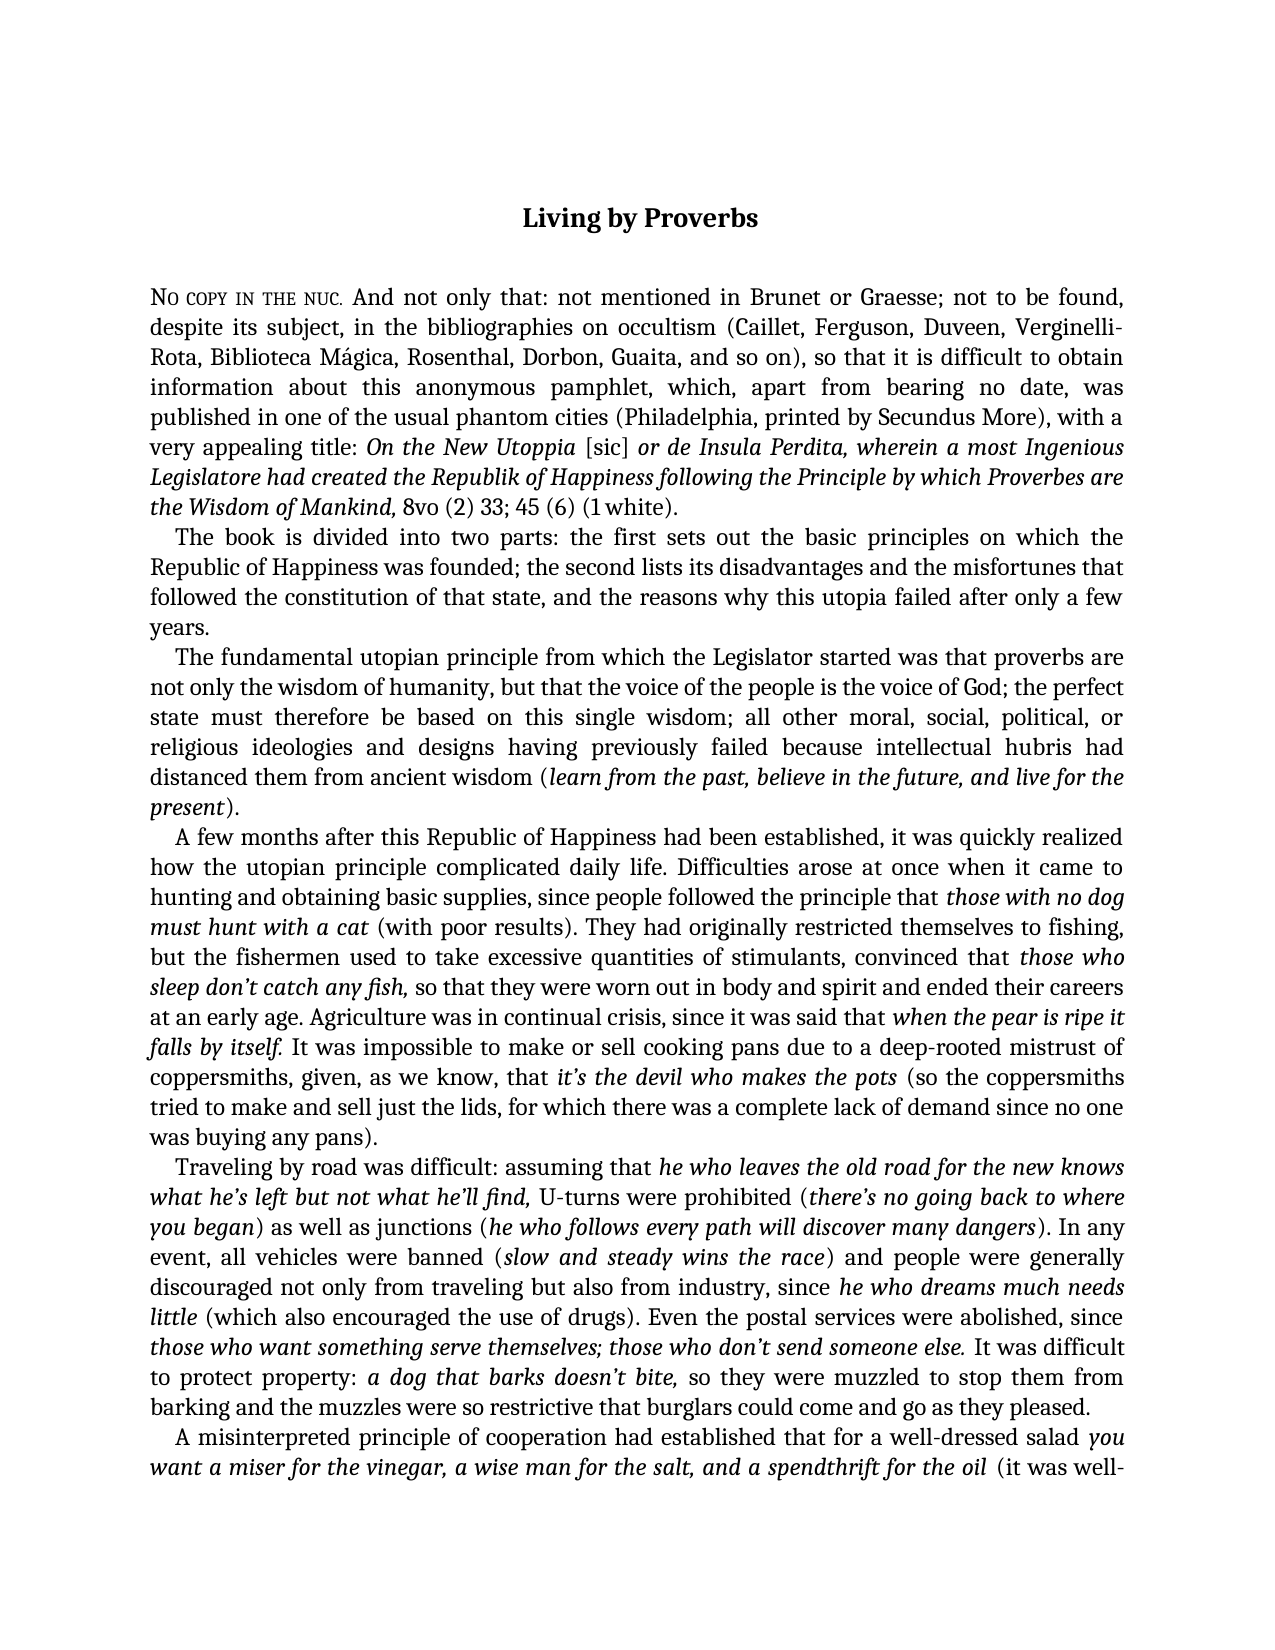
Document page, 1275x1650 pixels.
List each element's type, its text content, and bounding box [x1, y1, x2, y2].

text NO COPY IN THE NUC. And not only that: not mentioned in Brunet or Graesse; not to be found, despite its subject, in the bibliographies on occultism (Caillet, Ferguson, Duveen, Verginelli-Rota, Biblioteca Mágica, Rosenthal, Dorbon, Guaita, and so on), so that it is difficult to obtain information about this anonymous pamphlet, which, apart from bearing no date, was published in one of the usual phantom cities (Philadelphia, printed by Secundus More), with a very appealing title: On the New Utoppia [sic] or de Insula Perdita, wherein a most Ingenious Legislatore had created the Republik of Happiness following the Principle by which Proverbes are the Wisdom of Mankind, 8vo (2) 33; 45 (6) (1 white). [150, 282, 1125, 522]
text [150, 1422, 1125, 1482]
text A few months after this Republic of Happiness had been established, it was quickly realized how the utopian principle complicated daily life. Difficulties arose at once when it came to hunting and obtaining basic supplies, since people followed the principle that those with no dog must hunt with a cat (with poor results). They had originally restricted themselves to fishing, but the fishermen used to take excessive quantities of stimulants, convinced that those who sleep don’t catch any fish, so that they were worn out in body and spirit and ended their careers at an early age. Agriculture was in continual crisis, since it was said that when the pear is ripe it falls by itself. It was impossible to make or sell cooking pans due to a deep-rooted mistrust of coppersmiths, given, as we know, that it’s the devil who makes the pots (so the coppersmiths tried to make and sell just the lids, for which there was a complete lack of demand since no one was buying any pans). [150, 822, 1125, 1152]
text Traveling by road was difficult: assuming that he who leaves the old road for the new knows what he’s left but not what he’ll find, U-turns were prohibited (there’s no going back to where you began) as well as junctions (he who follows every path will discover many dangers). In any event, all vehicles were banned (slow and steady wins the race) and people were generally discouraged not only from traveling but also from industry, since he who dreams much needs little (which also encouraged the use of drugs). Even the postal services were abolished, since those who want something serve themselves; those who don’t send someone else. It was difficult to protect property: a dog that barks doesn’t bite, so they were muzzled to stop them from barking and the muzzles were so restrictive that burglars could come and go as they pleased. [150, 1152, 1125, 1422]
subtitle Living by Proverbs [150, 175, 1125, 235]
text The book is divided into two parts: the first sets out the basic principles on which the Republic of Happiness was founded; the second lists its disadvantages and the misfortunes that followed the constitution of that state, and the reasons why this utopia failed after only a few years. [150, 522, 1125, 642]
text The fundamental utopian principle from which the Legislator started was that proverbs are not only the wisdom of humanity, but that the voice of the people is the voice of God; the perfect state must therefore be based on this single wisdom; all other moral, social, political, or religious ideologies and designs having previously failed because intellectual hubris had distanced them from ancient wisdom (learn from the past, believe in the future, and live for the present). [150, 642, 1125, 822]
